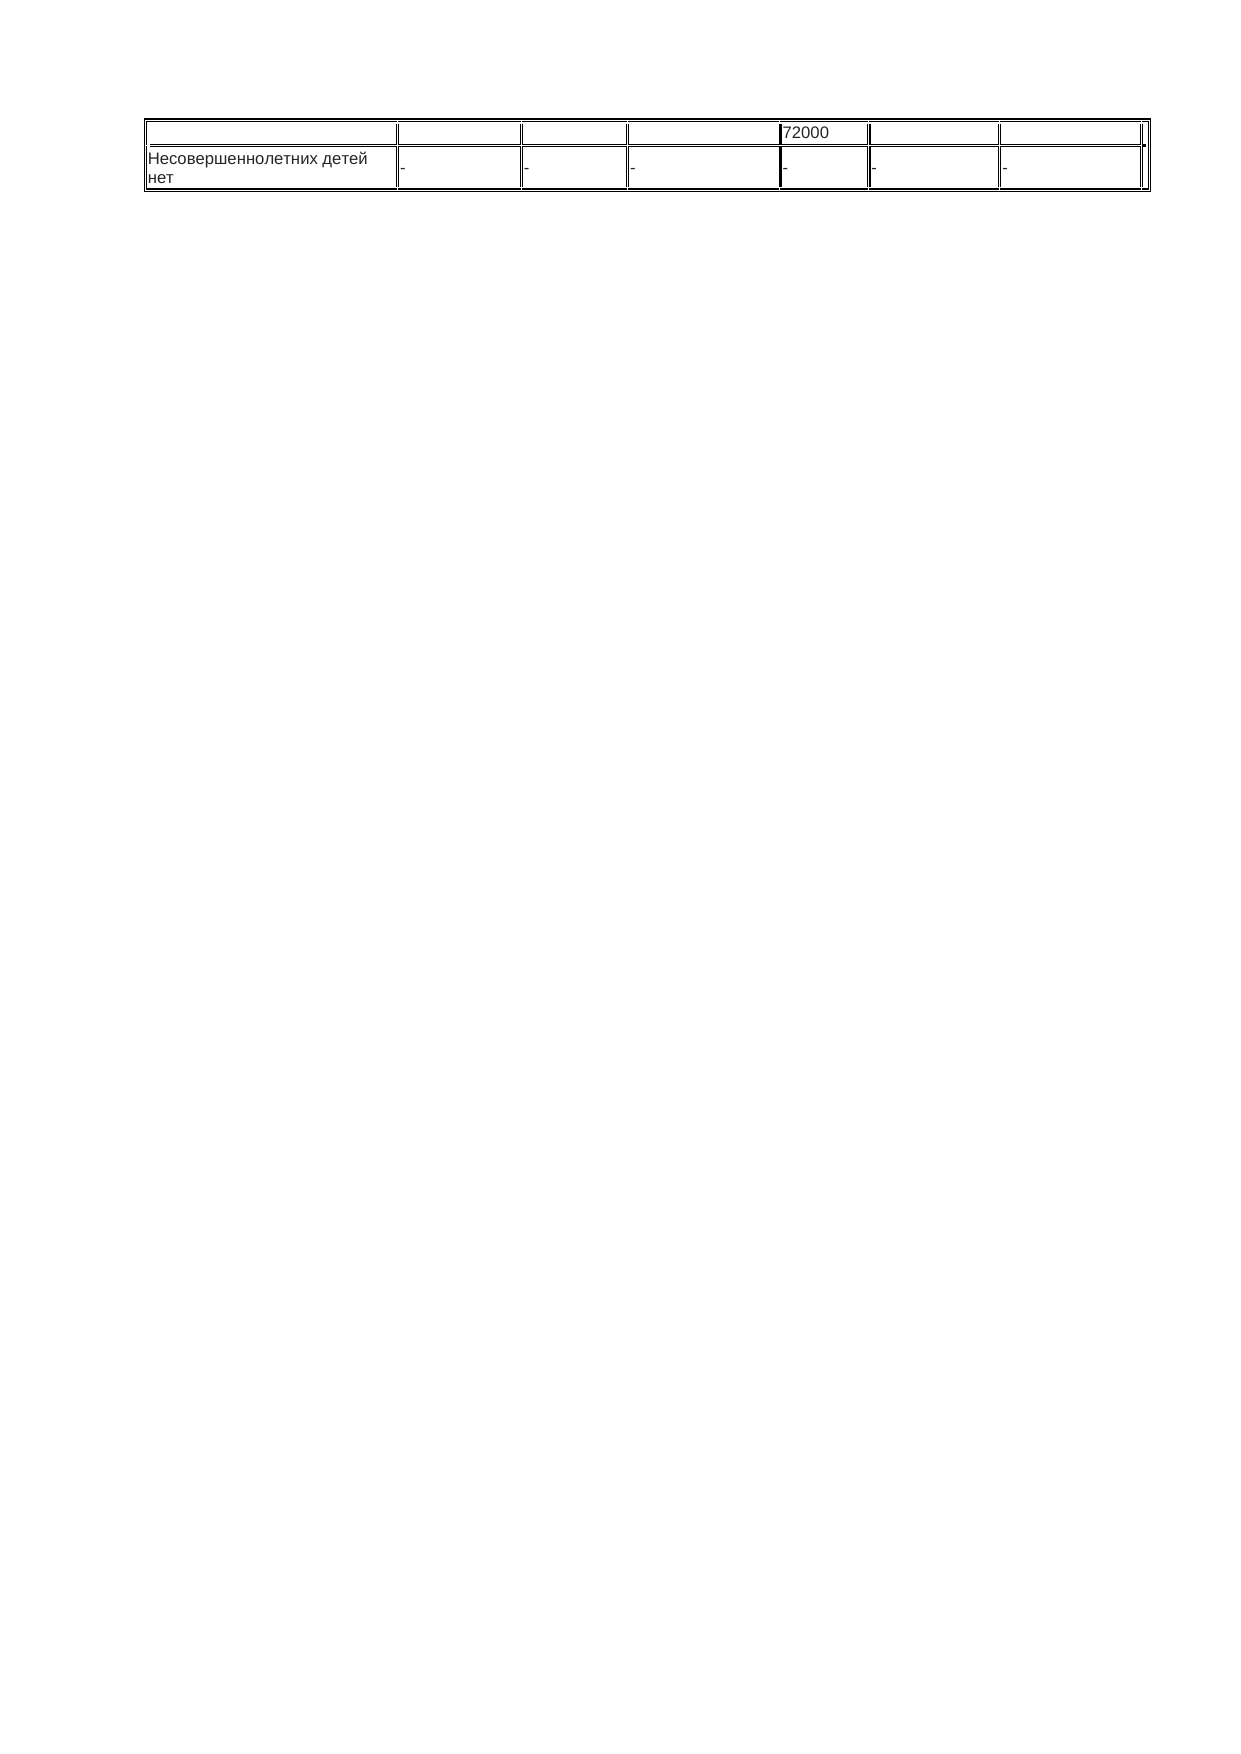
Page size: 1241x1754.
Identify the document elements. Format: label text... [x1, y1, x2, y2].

table_cell Несовершеннолетних детей нет [145, 144, 398, 188]
table_cell - [869, 147, 1000, 188]
table_cell муж [147, 122, 398, 144]
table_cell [1000, 122, 1141, 144]
table_cell - [628, 147, 780, 188]
table_cell - [521, 147, 627, 188]
table_cell - [780, 144, 869, 188]
table_cell РФ РФ РФ РФ РФ РФ [869, 122, 1000, 144]
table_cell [780, 120, 869, 144]
table_cell - [1000, 147, 1141, 188]
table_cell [398, 122, 521, 144]
table_cell [1141, 144, 1148, 188]
table_cell 744267,37 [521, 122, 627, 144]
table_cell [628, 120, 780, 144]
table_cell [1141, 122, 1148, 144]
table_cell - [398, 147, 521, 188]
